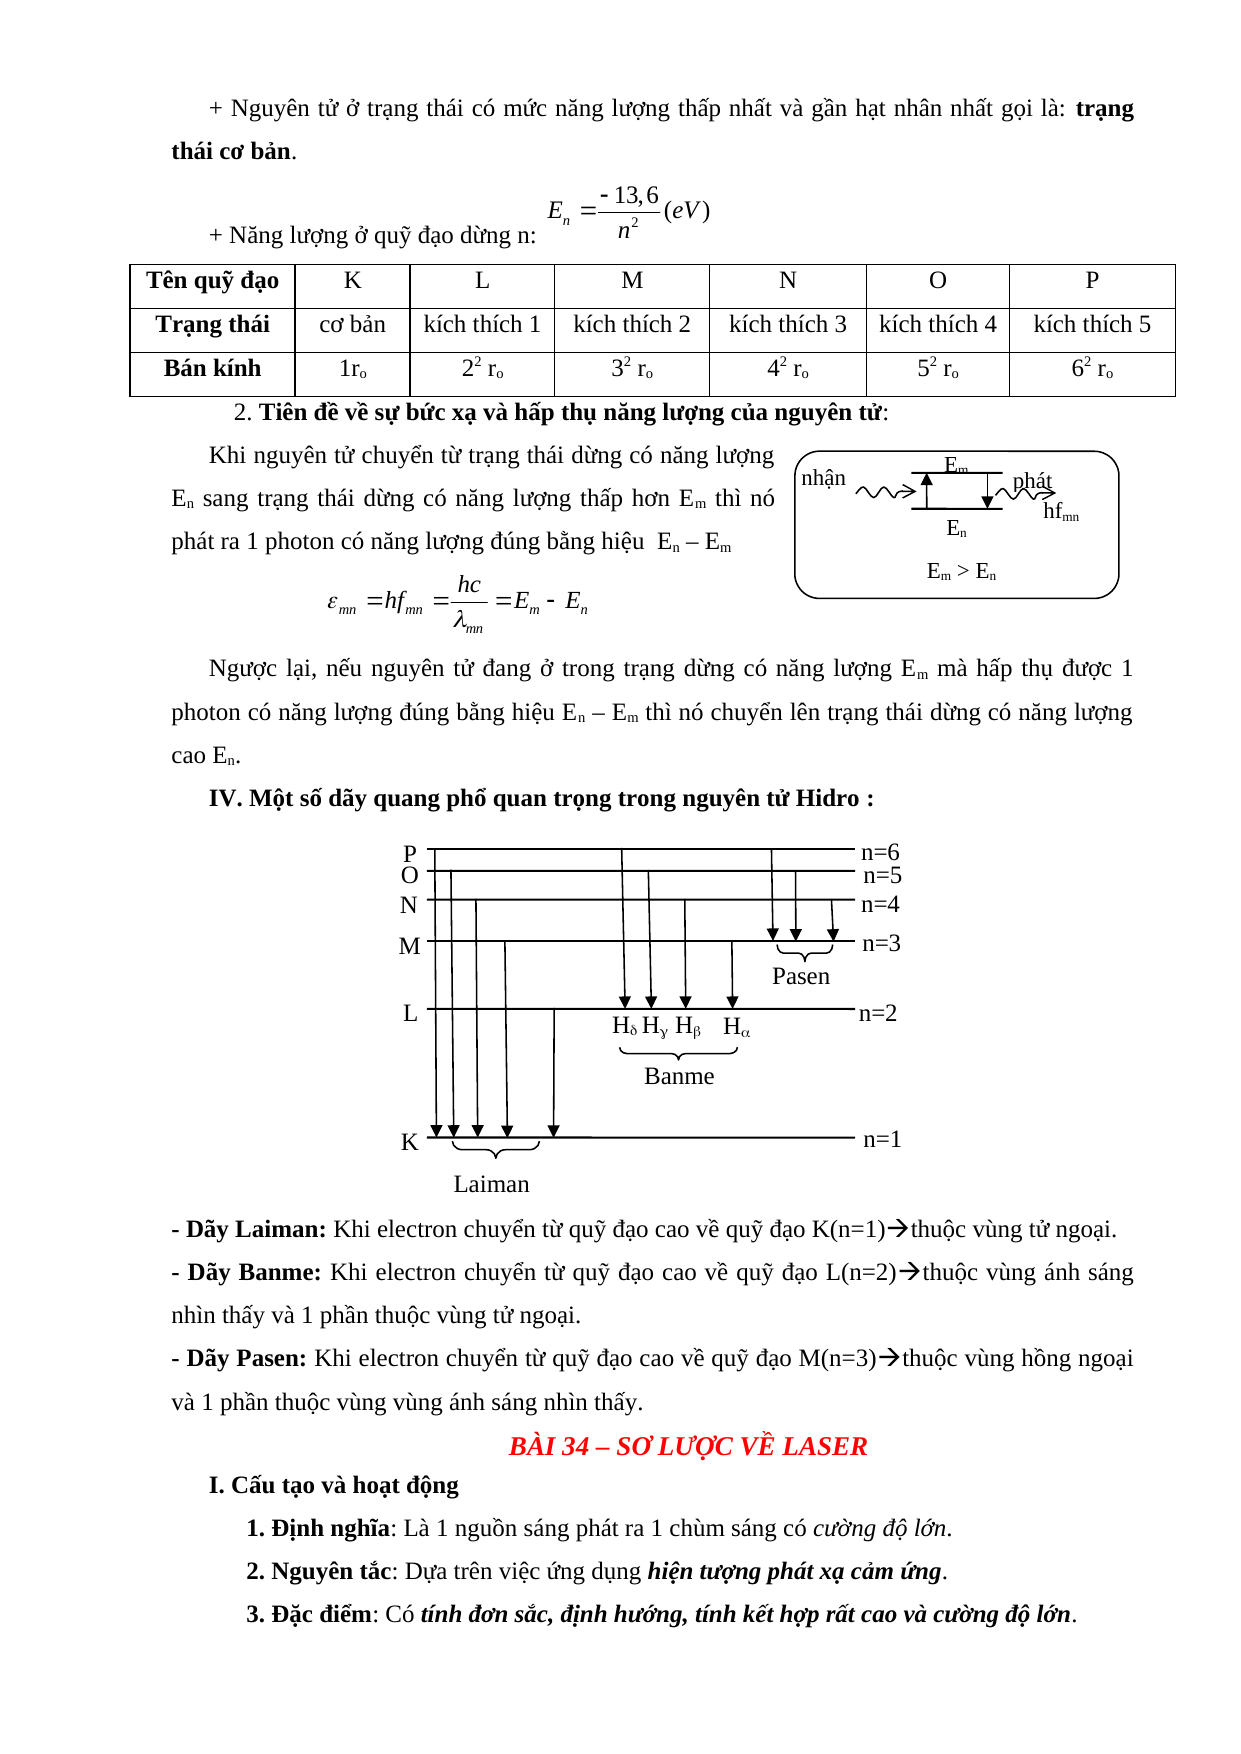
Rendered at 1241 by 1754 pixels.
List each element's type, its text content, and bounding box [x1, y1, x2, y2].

table_cell 52 ro [867, 353, 1009, 396]
table_header N [710, 265, 866, 308]
table_header M [555, 265, 709, 308]
table_header Tên quỹ đạo [131, 265, 294, 308]
text + Nguyên tử ở trạng thái có mức năng lượng thấp nhất và gần hạt nhân nhất gọi là: trạng thái cơ bản. [171, 93, 1134, 165]
table_cell 42 ro [710, 353, 866, 396]
table_cell kích thích 1 [411, 309, 554, 352]
text - Dãy Laiman: Khi electron chuyển từ quỹ đạo cao về quỹ đạo K(n=1)thuộc vùng tử ngoại. [171, 1214, 1134, 1243]
table_cell kích thích 4 [867, 309, 1009, 352]
table_cell 32 ro [555, 353, 709, 396]
text IV. Một số dãy quang phổ quan trọng trong nguyên tử Hidro : [171, 783, 1134, 812]
table_cell kích thích 3 [710, 309, 866, 352]
table_header K [296, 265, 409, 308]
text - Dãy Pasen: Khi electron chuyển từ quỹ đạo cao về quỹ đạo M(n=3)thuộc vùng hồng ngoại và 1 phần thuộc vùng vùng ánh sáng nhìn thấy. [171, 1343, 1134, 1415]
text + Năng lượng ở quỹ đạo dừng n: [171, 179, 1134, 249]
list BÀI 34 – SƠ LƯỢC VỀ LASER [246, 1430, 1131, 1461]
table_cell kích thích 5 [1010, 309, 1175, 352]
table_header O [867, 265, 1009, 308]
table_header L [411, 265, 554, 308]
table_cell Bán kính [131, 353, 294, 396]
table_cell kích thích 2 [555, 309, 709, 352]
text Ngược lại, nếu nguyên tử đang ở trong trạng dừng có năng lượng Em mà hấp thụ được 1 photon có năng lượng đúng bằng hiệu En – Em thì nó chuyển lên trạng thái dừng có năng lượng cao En. [171, 653, 1134, 768]
text Khi nguyên tử chuyển từ trạng thái dừng có năng lượng En sang trạng thái dừng có năng lượng thấp hơn Em thì nó phát ra 1 photon có năng lượng đúng bằng hiệu En – Em [171, 440, 1134, 555]
text 2. Tiên đề về sự bức xạ và hấp thụ năng lượng của nguyên tử: [171, 397, 1134, 426]
table_cell Trạng thái [131, 309, 294, 352]
table_cell 62 ro [1010, 353, 1175, 396]
text 1. Định nghĩa: Là 1 nguồn sáng phát ra 1 chùm sáng có cường độ lớn. [171, 1513, 1134, 1542]
table_cell cơ bản [296, 309, 409, 352]
table_cell 1ro [296, 353, 409, 396]
text 3. Đặc điểm: Có tính đơn sắc, định hướng, tính kết hợp rất cao và cường độ lớn. [171, 1599, 1134, 1628]
text - Dãy Banme: Khi electron chuyển từ quỹ đạo cao về quỹ đạo L(n=2)thuộc vùng ánh sáng nhìn thấy và 1 phần thuộc vùng tử ngoại. [171, 1257, 1134, 1329]
text I. Cấu tạo và hoạt động [171, 1470, 1134, 1499]
table_header P [1010, 265, 1175, 308]
table_cell 22 ro [411, 353, 554, 396]
text 2. Nguyên tắc: Dựa trên việc ứng dụng hiện tượng phát xạ cảm ứng. [171, 1556, 1134, 1585]
